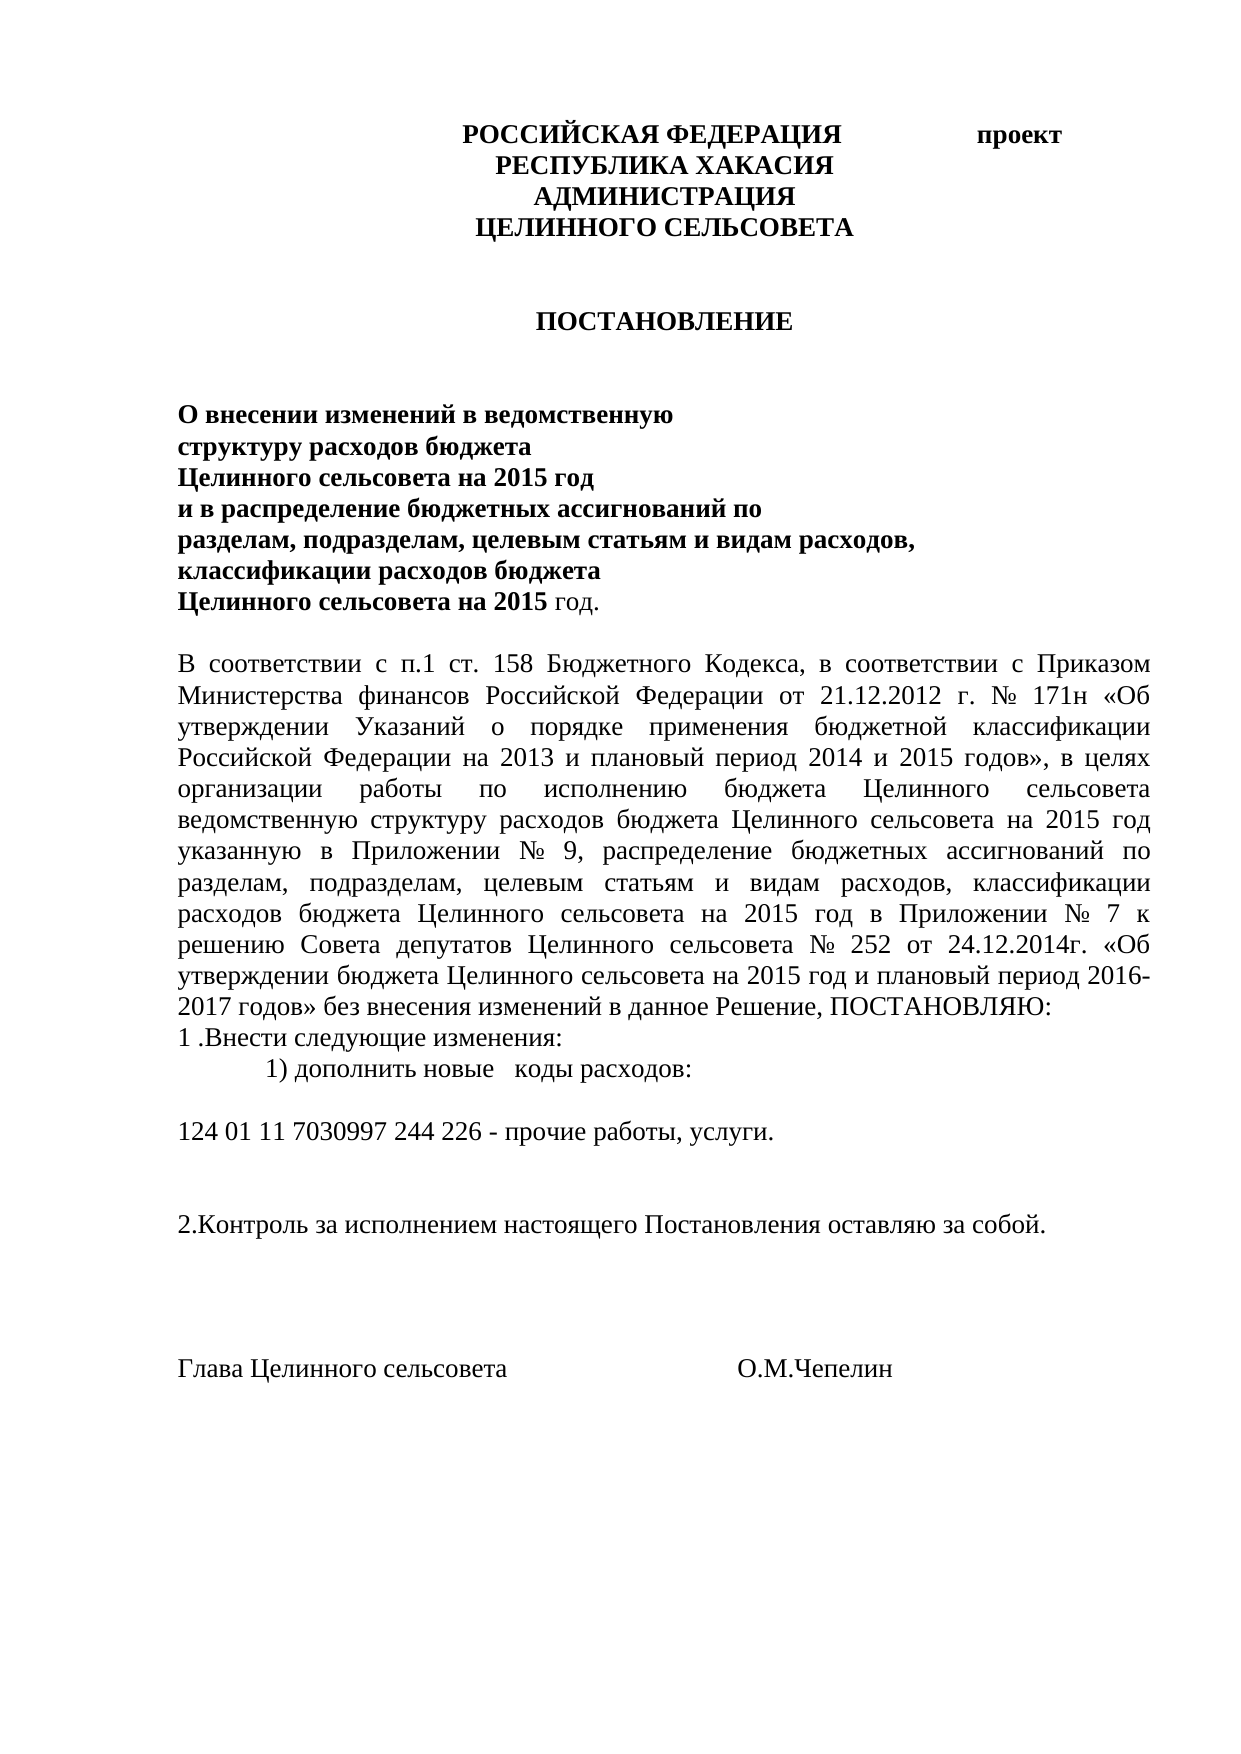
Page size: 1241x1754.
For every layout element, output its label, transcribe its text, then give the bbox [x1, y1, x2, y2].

text 1) дополнить новые коды расходов: [177, 1052, 1152, 1084]
text и в распределение бюджетных ассигнований по [177, 492, 1152, 523]
text Глава Целинного сельсовета О.М.Чепелин [177, 1352, 1152, 1384]
text АДМИНИСТРАЦИЯ [177, 180, 1152, 212]
text 1 .Внести следующие изменения: [177, 1021, 1152, 1052]
text О внесении изменений в ведомственную [177, 398, 1152, 429]
text разделам, подразделам, целевым статьям и видам расходов, [177, 523, 1152, 554]
text классификации расходов бюджета [177, 554, 1152, 585]
text структуру расходов бюджета [177, 429, 1152, 461]
text ЦЕЛИННОГО СЕЛЬСОВЕТА [177, 212, 1152, 243]
text ПОСТАНОВЛЕНИЕ [177, 305, 1152, 336]
text Целинного сельсовета на 2015 год [177, 461, 1152, 492]
text РЕСПУБЛИКА ХАКАСИЯ [177, 149, 1152, 180]
text 124 01 11 7030997 244 226 - прочие работы, услуги. [177, 1115, 1152, 1146]
text В соответствии с п.1 ст. 158 Бюджетного Кодекса, в соответствии с Приказом Министерства финансов Российской Федерации от 21.12.2012 г. № 171н «Об утверждении Указаний о порядке применения бюджетной классификации Российской Федерации на 2013 и плановый период 2014 и 2015 годов», в целях организации работы по исполнению бюджета Целинного сельсовета ведомственную структуру расходов бюджета Целинного сельсовета на 2015 год указанную в Приложении № 9, распределение бюджетных ассигнований по разделам, подразделам, целевым статьям и видам расходов, классификации расходов бюджета Целинного сельсовета на 2015 год в Приложении № 7 к решению Совета депутатов Целинного сельсовета № 252 от 24.12.2014г. «Об утверждении бюджета Целинного сельсовета на 2015 год и плановый период 2016-2017 годов» без внесения изменений в данное Решение, ПОСТАНОВЛЯЮ: [177, 648, 1152, 1021]
text Целинного сельсовета на 2015 год. [177, 585, 1152, 616]
text РОССИЙСКАЯ ФЕДЕРАЦИЯ проект [177, 118, 1152, 149]
text 2.Контроль за исполнением настоящего Постановления оставляю за собой. [177, 1208, 1152, 1239]
